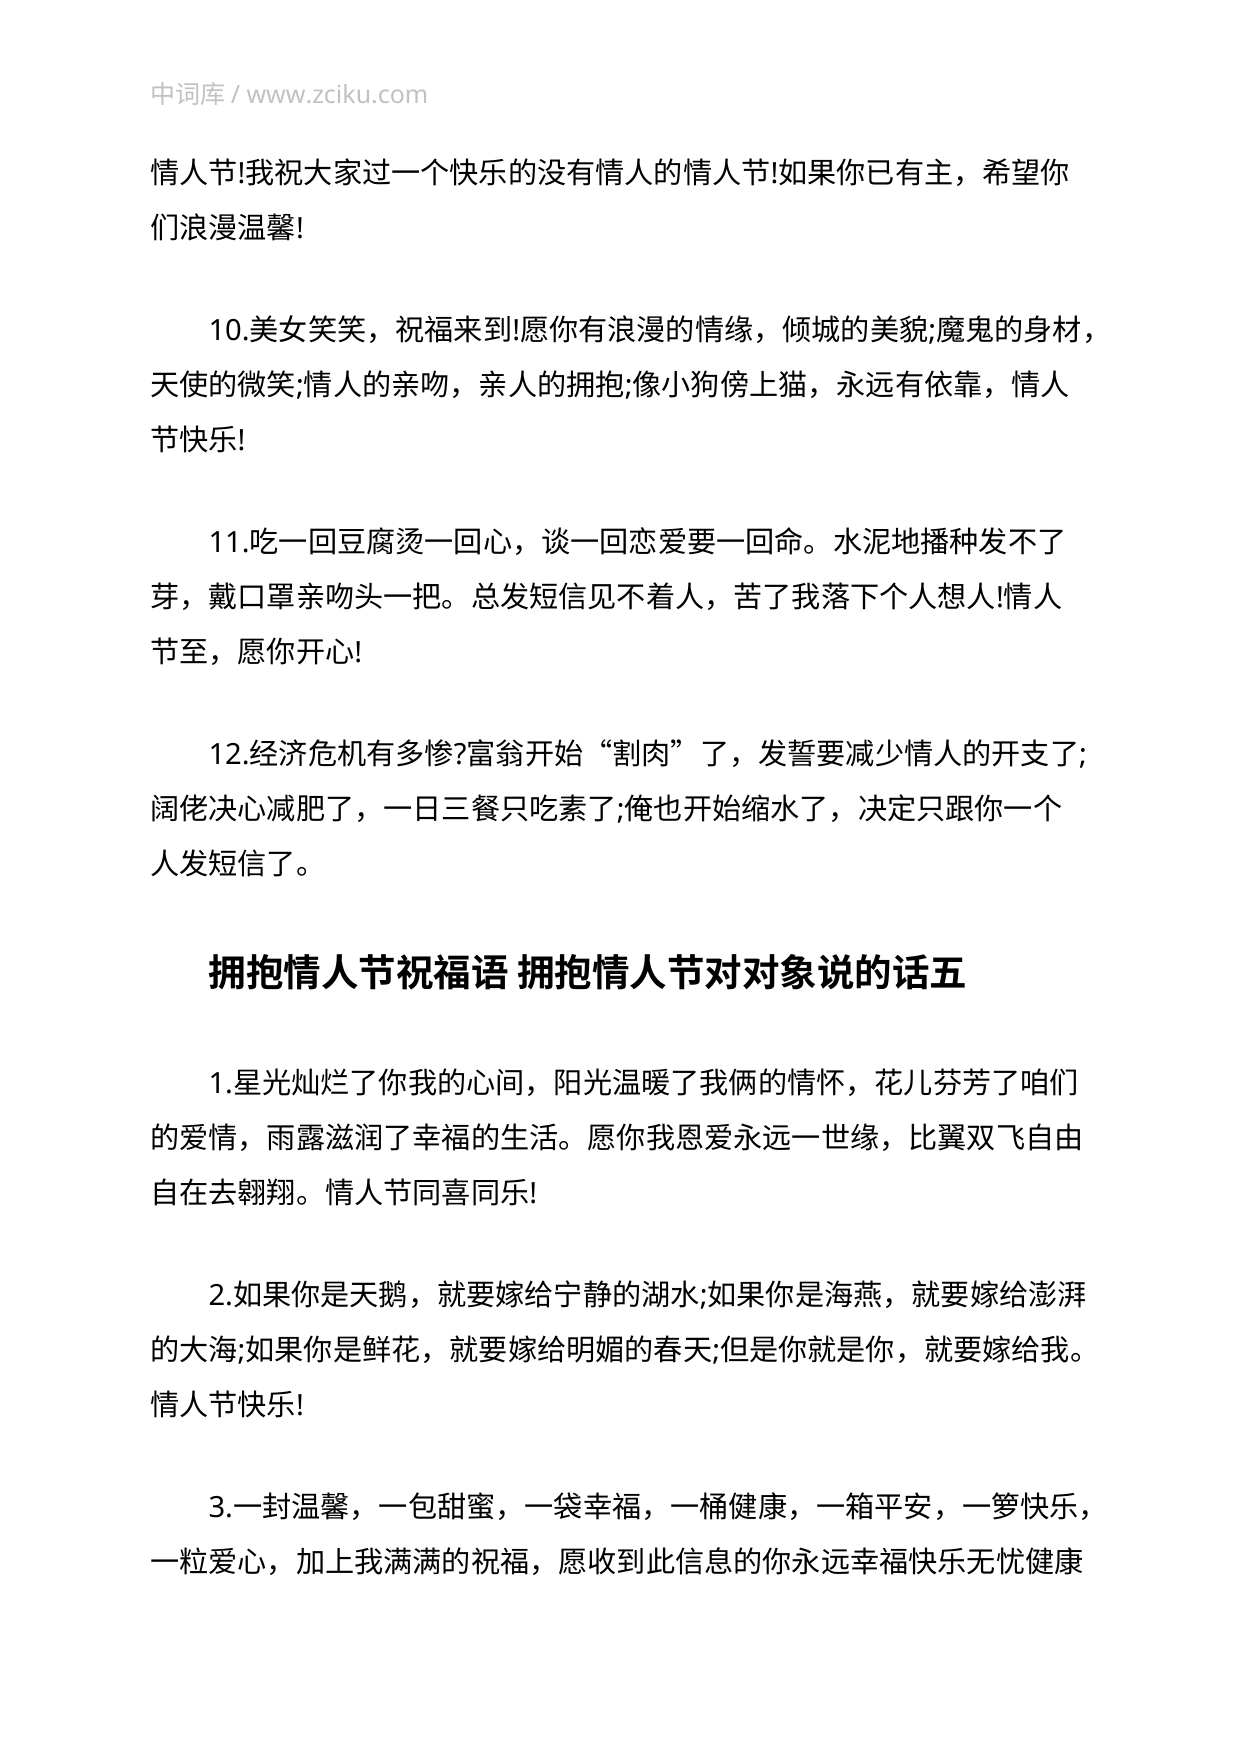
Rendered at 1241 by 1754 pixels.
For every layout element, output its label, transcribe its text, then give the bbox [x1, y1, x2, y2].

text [150, 150, 1090, 247]
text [150, 1484, 1090, 1581]
text 12.经济危机有多惨?富翁开始“割肉”了，发誓要减少情人的开支了;阔佬决心减肥了，一日三餐只吃素了;俺也开始缩水了，决定只跟你一个人发短信了。 [150, 731, 1090, 883]
text 拥抱情人节祝福语 拥抱情人节对对象说的话五 [150, 943, 1090, 997]
text 2.如果你是天鹅，就要嫁给宁静的湖水;如果你是海燕，就要嫁给澎湃的大海;如果你是鲜花，就要嫁给明媚的春天;但是你就是你，就要嫁给我。情人节快乐! [150, 1272, 1090, 1424]
text 10.美女笑笑，祝福来到!愿你有浪漫的情缘，倾城的美貌;魔鬼的身材，天使的微笑;情人的亲吻，亲人的拥抱;像小狗傍上猫，永远有依靠，情人节快乐! [150, 307, 1090, 459]
text 1.星光灿烂了你我的心间，阳光温暖了我俩的情怀，花儿芬芳了咱们的爱情，雨露滋润了幸福的生活。愿你我恩爱永远一世缘，比翼双飞自由自在去翱翔。情人节同喜同乐! [150, 1060, 1090, 1212]
text 11.吃一回豆腐烫一回心，谈一回恋爱要一回命。水泥地播种发不了芽，戴口罩亲吻头一把。总发短信见不着人，苦了我落下个人想人!情人节至，愿你开心! [150, 519, 1090, 671]
